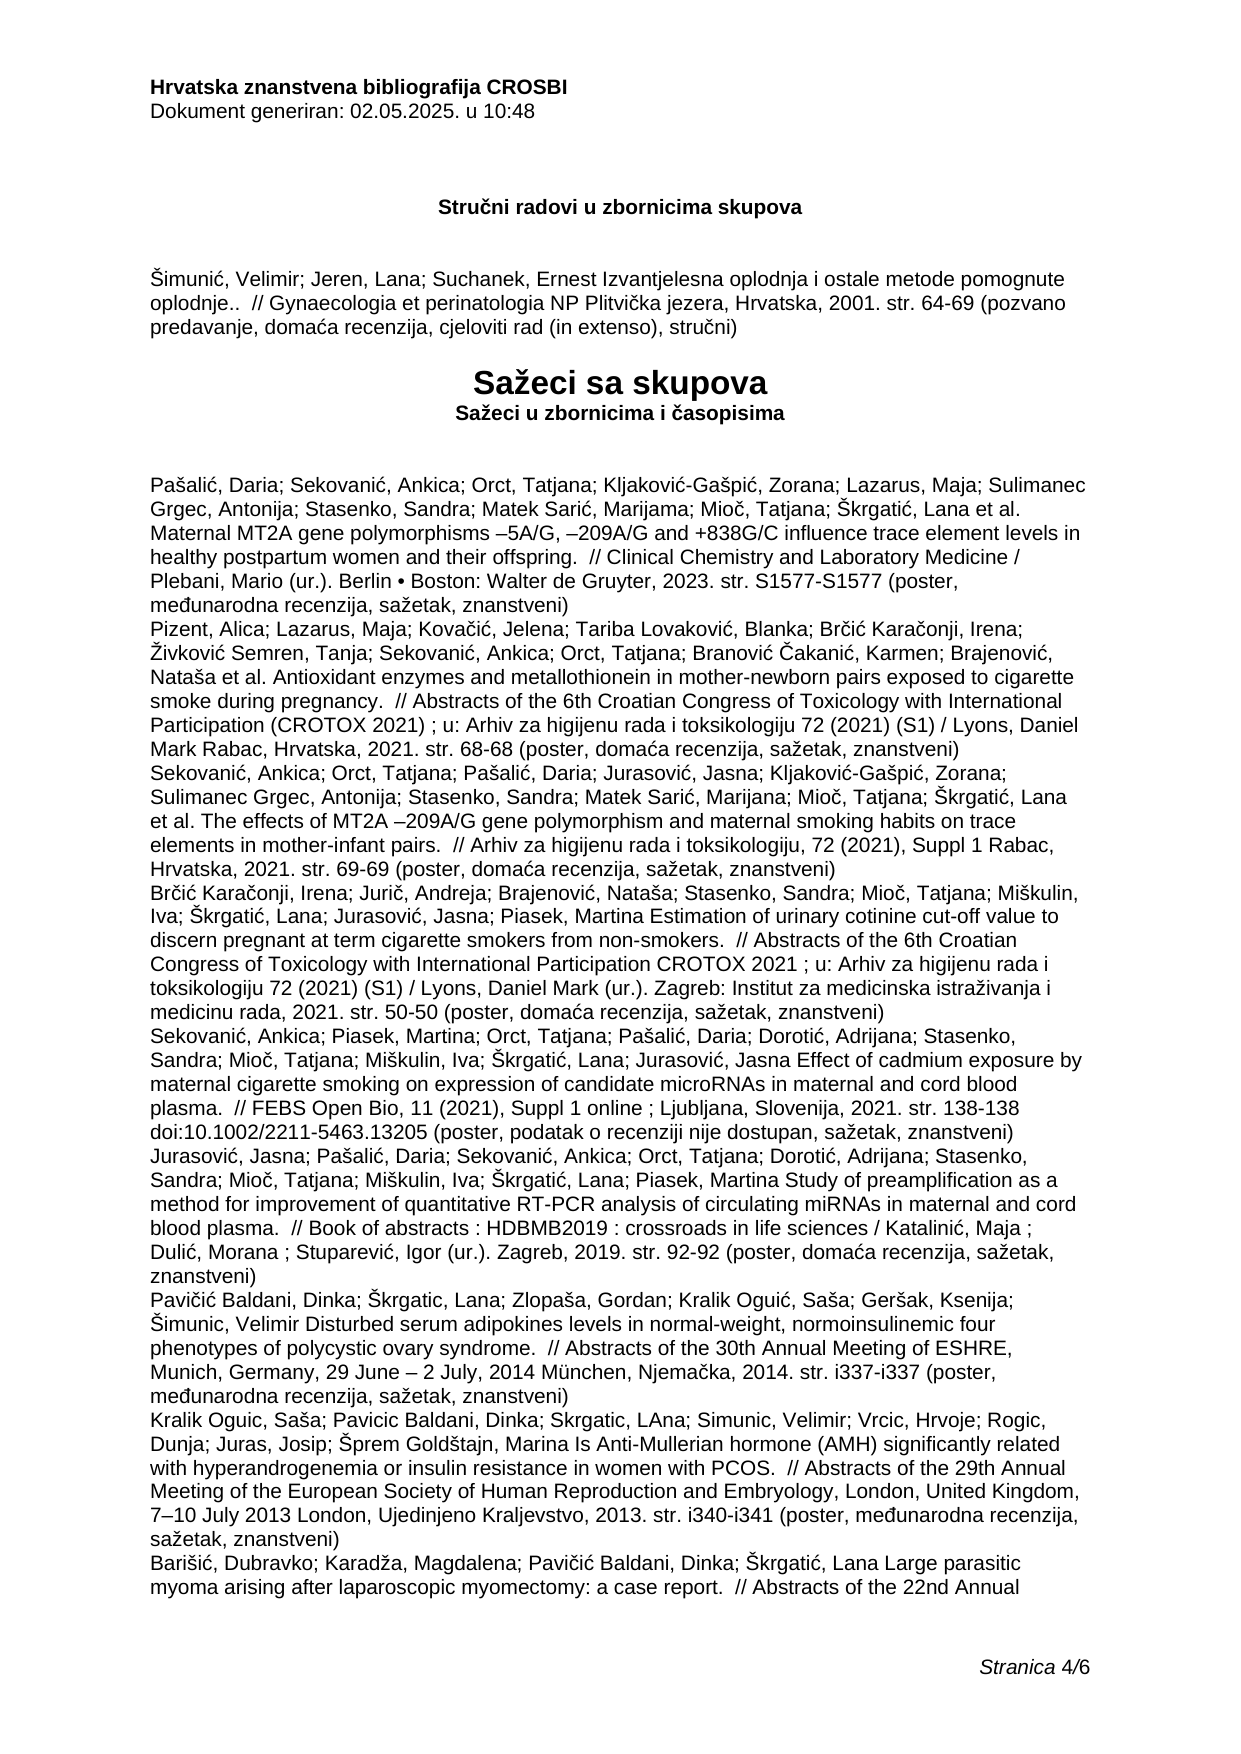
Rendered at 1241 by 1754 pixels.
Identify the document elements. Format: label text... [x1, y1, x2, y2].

text Brčić Karačonji, Irena; Jurič, Andreja; Brajenović, Nataša; Stasenko, Sandra; Mioč, Tatjana; Miškulin, Iva; Škrgatić, Lana; Jurasović, Jasna; Piasek, Martina [150, 880, 1090, 1024]
text Pašalić, Daria; Sekovanić, Ankica; Orct, Tatjana; Kljaković-Gašpić, Zorana; Lazarus, Maja; Sulimanec Grgec, Antonija; Stasenko, Sandra; Matek Sarić, Marijama; Mioč, Tatjana; Škrgatić, Lana et al. [150, 473, 1090, 617]
subtitle Stručni radovi u zbornicima skupova [150, 195, 1090, 219]
text Sekovanić, Ankica; Piasek, Martina; Orct, Tatjana; Pašalić, Daria; Dorotić, Adrijana; Stasenko, Sandra; Mioč, Tatjana; Miškulin, Iva; Škrgatić, Lana; Jurasović, Jasna [150, 1024, 1090, 1144]
text Pizent, Alica; Lazarus, Maja; Kovačić, Jelena; Tariba Lovaković, Blanka; Brčić Karačonji, Irena; Živković Semren, Tanja; Sekovanić, Ankica; Orct, Tatjana; Branović Čakanić, Karmen; Brajenović, Nataša et al. [150, 617, 1090, 761]
subtitle Sažeci u zbornicima i časopisima [150, 401, 1090, 425]
text Šimunić, Velimir; Jeren, Lana; Suchanek, Ernest [150, 267, 1090, 339]
subtitle Sažeci sa skupova [150, 363, 1090, 401]
text Sekovanić, Ankica; Orct, Tatjana; Pašalić, Daria; Jurasović, Jasna; Kljaković-Gašpić, Zorana; Sulimanec Grgec, Antonija; Stasenko, Sandra; Matek Sarić, Marijana; Mioč, Tatjana; Škrgatić, Lana et al. [150, 761, 1090, 880]
text Jurasović, Jasna; Pašalić, Daria; Sekovanić, Ankica; Orct, Tatjana; Dorotić, Adrijana; Stasenko, Sandra; Mioč, Tatjana; Miškulin, Iva; Škrgatić, Lana; Piasek, Martina [150, 1144, 1090, 1288]
text Pavičić Baldani, Dinka; Škrgatic, Lana; Zlopaša, Gordan; Kralik Oguić, Saša; Geršak, Ksenija; Šimunic, Velimir [150, 1288, 1090, 1407]
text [150, 1551, 1090, 1599]
text Kralik Oguic, Saša; Pavicic Baldani, Dinka; Skrgatic, LAna; Simunic, Velimir; Vrcic, Hrvoje; Rogic, Dunja; Juras, Josip; Šprem Goldštajn, Marina [150, 1407, 1090, 1551]
